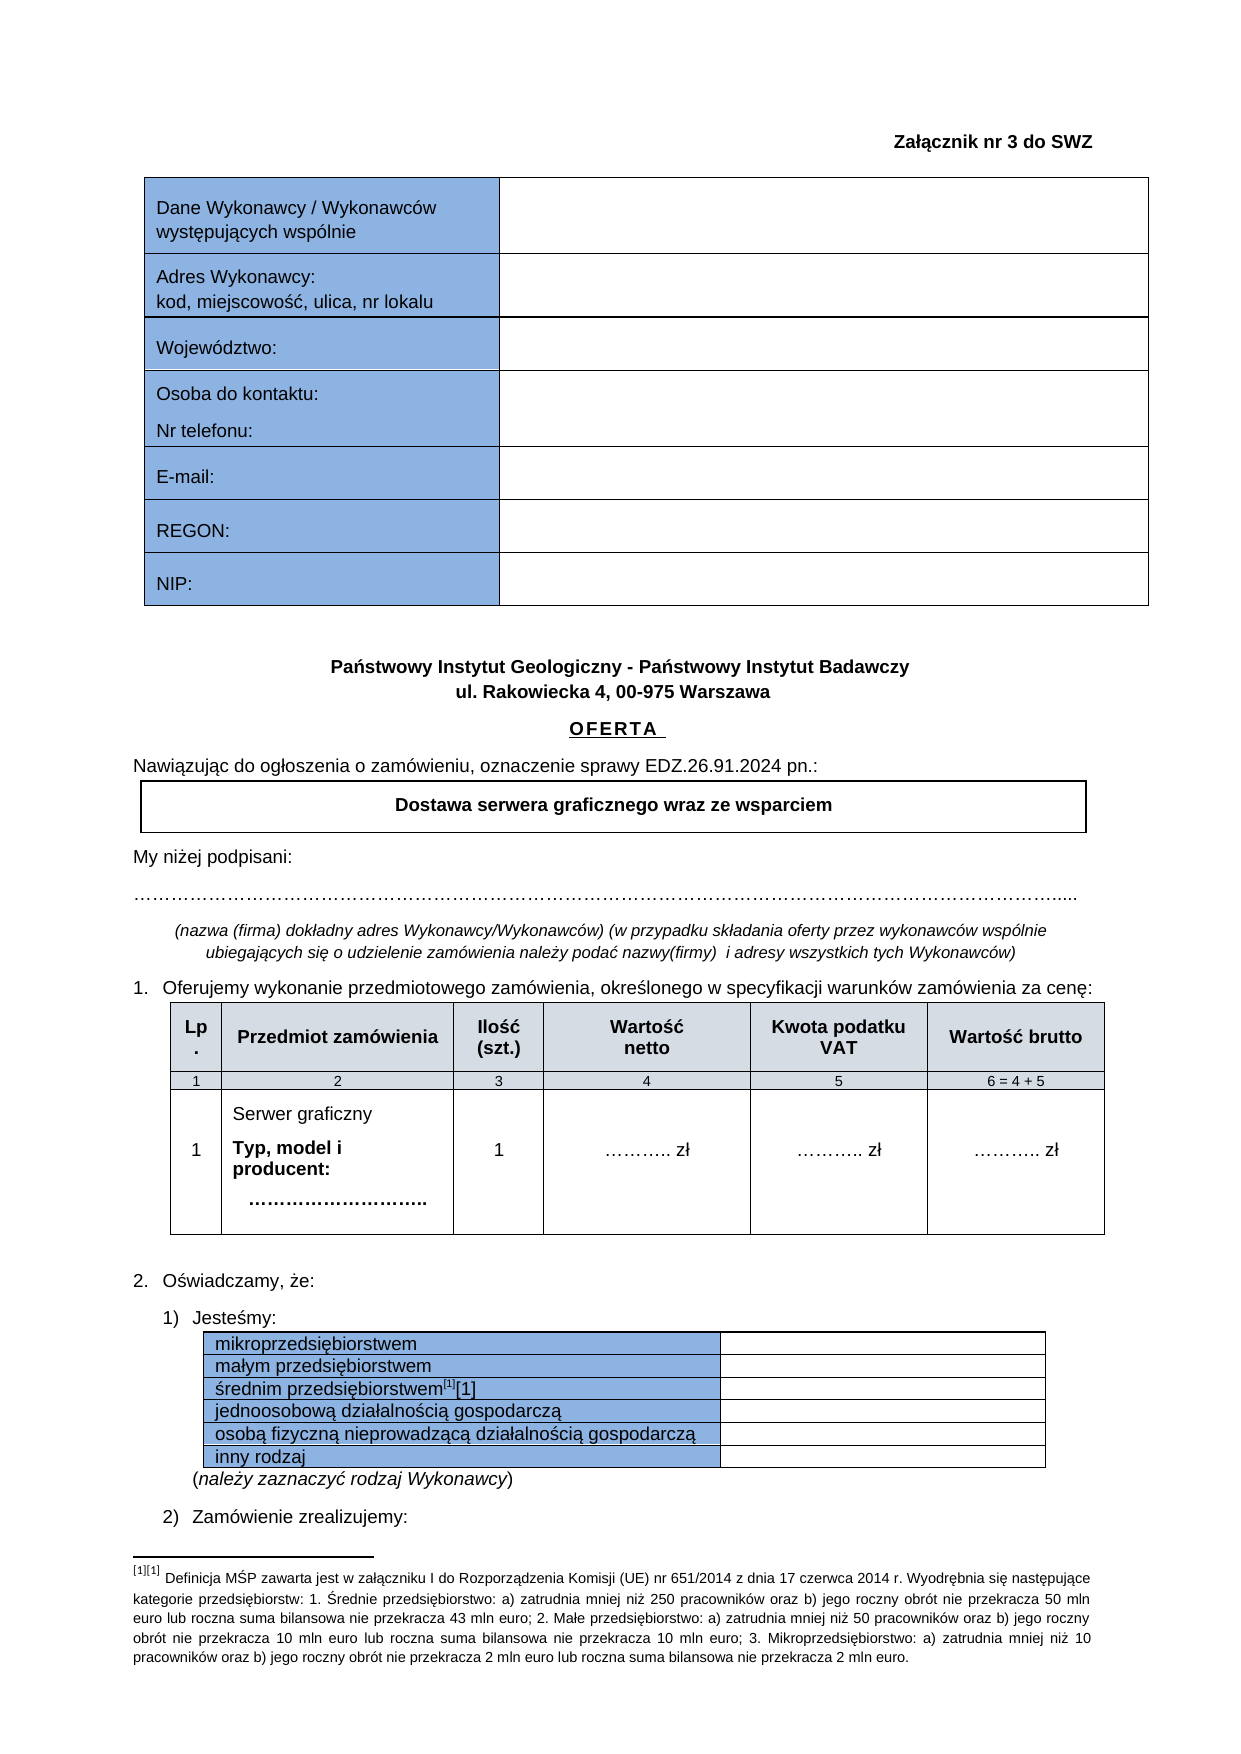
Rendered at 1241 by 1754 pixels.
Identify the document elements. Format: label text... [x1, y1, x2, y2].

text My niżej podpisani: [133, 846, 1093, 867]
list (należy zaznaczyć rodzaj Wykonawcy) [192, 1468, 1093, 1490]
table_cell [500, 371, 1148, 446]
table_cell małym przedsiębiorstwem [204, 1355, 720, 1377]
table_cell 4 [544, 1072, 750, 1089]
table_header Wartość brutto [928, 1003, 1104, 1071]
table_cell osobą fizyczną nieprowadzącą działalnością gospodarczą [204, 1423, 720, 1444]
table_cell ……….. zł [544, 1090, 750, 1234]
table_cell NIP: [145, 553, 499, 605]
table_cell inny rodzaj [204, 1446, 720, 1467]
table_cell [500, 318, 1148, 369]
table_header mikroprzedsiębiorstwem [204, 1333, 720, 1354]
table_cell 6 = 4 + 5 [928, 1072, 1104, 1089]
table_header Lp. [171, 1003, 221, 1071]
table_cell [500, 500, 1148, 552]
table_cell [721, 1446, 1045, 1467]
table_header Kwota podatku VAT [751, 1003, 927, 1071]
text ul. Rakowiecka 4, 00-975 Warszawa [133, 681, 1093, 702]
table_header Przedmiot zamówienia [222, 1003, 453, 1071]
table_cell Województwo: [145, 318, 499, 369]
table_cell Serwer graficzny Typ, model i producent: ……………………….. [222, 1090, 453, 1234]
list Jesteśmy: [162, 1307, 1093, 1328]
table_cell średnim przedsiębiorstwem[1] [204, 1378, 720, 1399]
table_cell Osoba do kontaktu: Nr telefonu: [145, 371, 499, 446]
table_cell [500, 447, 1148, 499]
table_header Wartość netto [544, 1003, 750, 1071]
table_cell [721, 1423, 1045, 1444]
table_cell 2 [222, 1072, 453, 1089]
text Państwowy Instytut Geologiczny - Państwowy Instytut Badawczy [133, 656, 1107, 677]
table_cell [721, 1378, 1045, 1399]
text (nazwa (firma) dokładny adres Wykonawcy/Wykonawców) (w przypadku składania oferty przez wykonawców wspólnie ubiegających się o udzielenie zamówienia należy podać nazwy(firmy) i adresy wszystkich tych Wykonawców) [133, 921, 1090, 962]
table_header Dane Wykonawcy / Wykonawców występujących wspólnie [145, 178, 499, 253]
table_cell 1 [171, 1072, 221, 1089]
table_cell ……….. zł [928, 1090, 1104, 1234]
text …………………………………………………………………………………………………………………………………..... [133, 883, 1093, 905]
text Nawiązując do ogłoszenia o zamówieniu, oznaczenie sprawy EDZ.26.91.2024 pn.: [133, 755, 1093, 777]
table_header [500, 178, 1148, 253]
table_cell REGON: [145, 500, 499, 552]
table_cell 1 [171, 1090, 221, 1234]
table_cell 3 [454, 1072, 543, 1089]
table_cell [500, 254, 1148, 316]
table_cell E-mail: [145, 447, 499, 499]
list Oferujemy wykonanie przedmiotowego zamówienia, określonego w specyfikacji warunków zamówienia za cenę: [133, 977, 1093, 998]
list Zamówienie zrealizujemy: [162, 1505, 1093, 1527]
table_cell 5 [751, 1072, 927, 1089]
table_header Dostawa serwera graficznego wraz ze wsparciem [142, 782, 1085, 832]
text OFERTA [133, 718, 1093, 739]
table_cell [721, 1355, 1045, 1377]
subtitle Załącznik nr 3 do SWZ [133, 131, 1093, 152]
table_cell ……….. zł [751, 1090, 927, 1234]
list Oświadczamy, że: [133, 1269, 1048, 1291]
table_cell [500, 553, 1148, 605]
table_header Ilość (szt.) [454, 1003, 543, 1071]
table_cell 1 [454, 1090, 543, 1234]
table_cell jednoosobową działalnością gospodarczą [204, 1400, 720, 1422]
table_header [721, 1333, 1045, 1354]
table_cell Adres Wykonawcy: kod, miejscowość, ulica, nr lokalu [145, 254, 499, 316]
table_cell [721, 1400, 1045, 1422]
